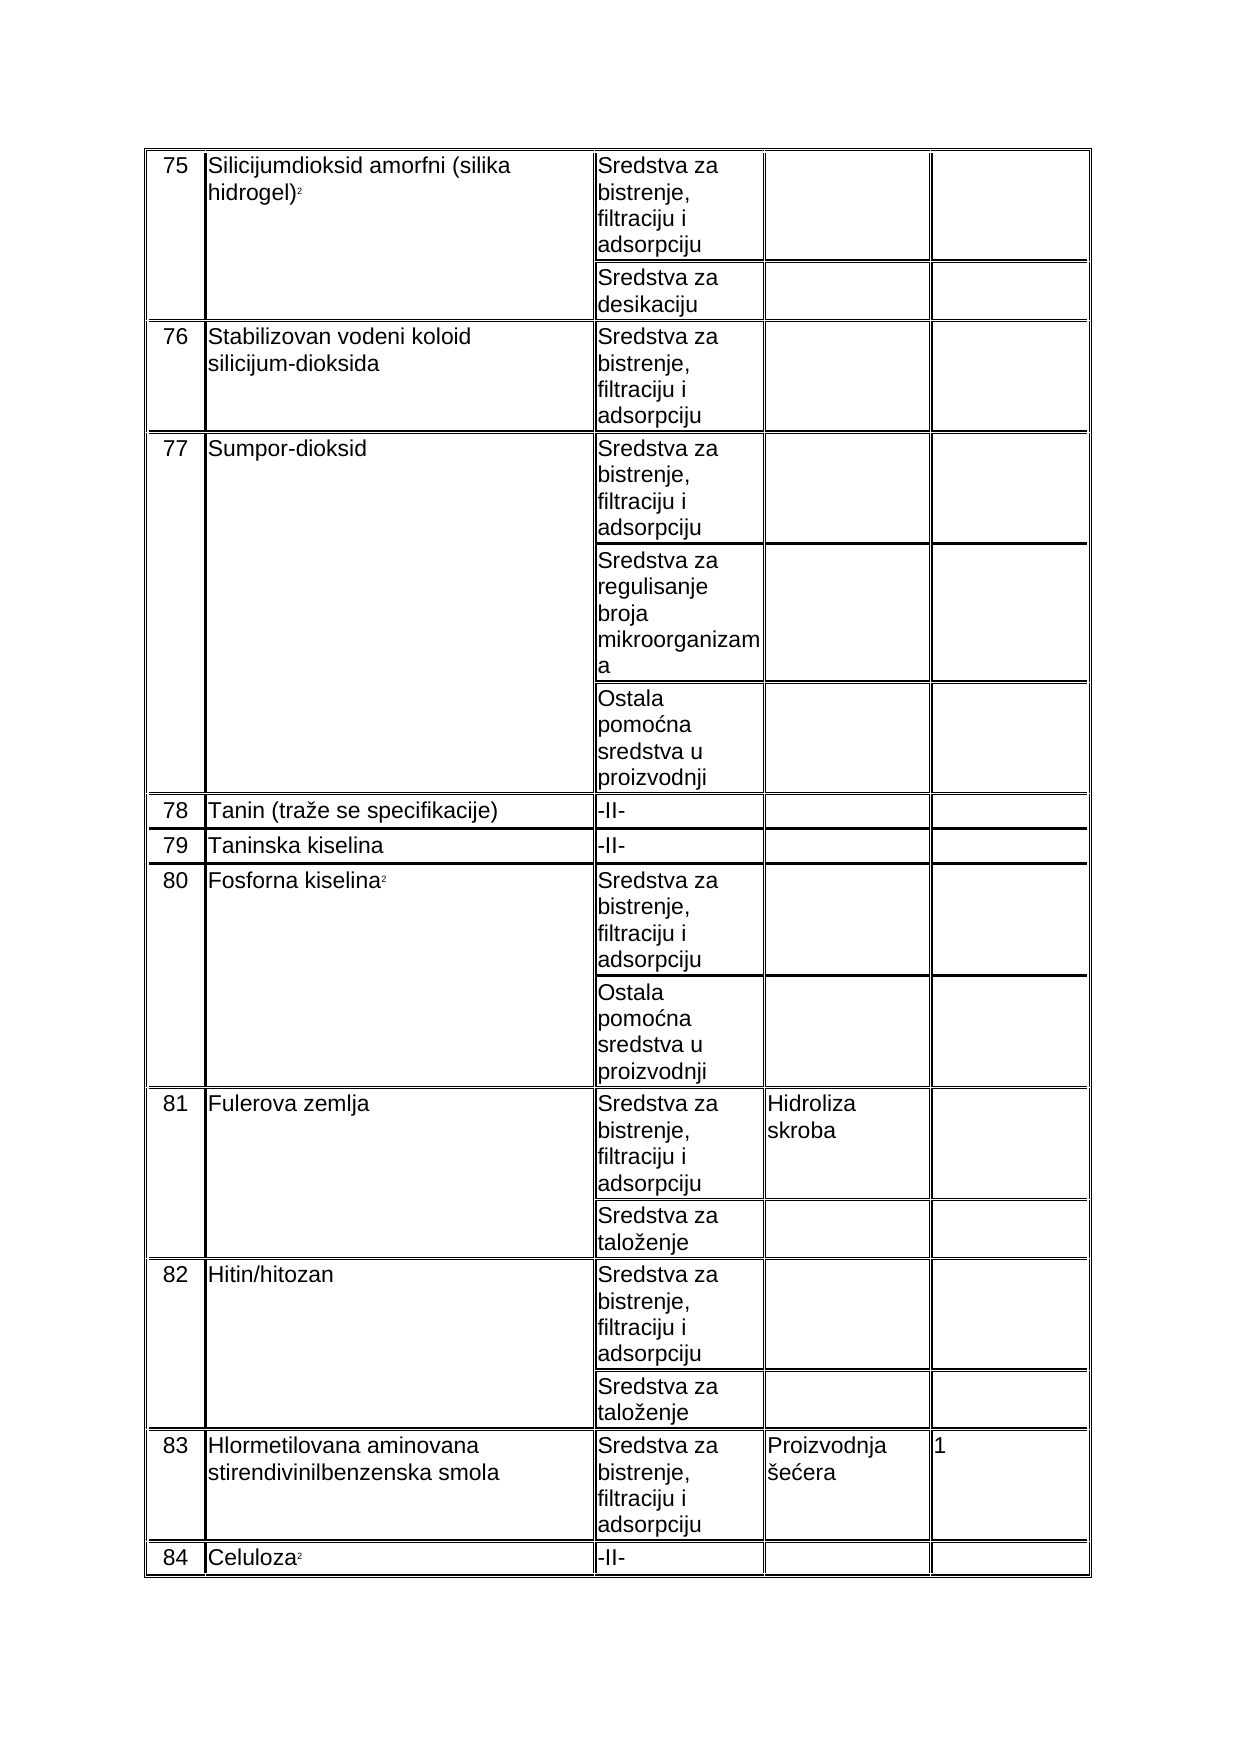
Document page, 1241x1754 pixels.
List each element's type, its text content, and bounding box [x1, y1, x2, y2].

table_cell Proizvodnja šećera [766, 1431, 929, 1539]
table_cell Ostala pomoćna sredstva u proizvodnji [597, 977, 763, 1086]
table_cell Hidroliza skroba [766, 1089, 929, 1197]
table_cell [931, 1539, 1089, 1574]
table_cell Sredstva za bistrenje, filtraciju i adsorpciju [597, 322, 763, 430]
table_cell Sredstva za bistrenje, filtraciju i adsorpciju [595, 151, 765, 259]
table_cell [933, 1368, 1089, 1427]
table_cell Fulerova zemlja [207, 1089, 593, 1256]
table_cell [933, 1198, 1089, 1256]
table_cell Sredstva za bistrenje, filtraciju i adsorpciju [597, 1089, 763, 1197]
table_cell 83 [147, 1427, 204, 1539]
table_cell 1 [933, 1427, 1089, 1539]
table_cell [765, 1539, 931, 1574]
table_cell [766, 1372, 929, 1427]
table_cell Sredstva za taloženje [597, 1201, 763, 1256]
table_cell [931, 792, 1090, 827]
table_cell 75 [147, 151, 205, 318]
table_cell [933, 259, 1089, 318]
table_cell 79 [147, 827, 204, 862]
table_cell 78 [145, 792, 205, 827]
table_cell [933, 974, 1089, 1086]
table_cell [766, 545, 929, 680]
table_cell [766, 977, 929, 1086]
table_cell Tanin (traže se specifikacije) [207, 795, 593, 827]
table_cell [931, 1086, 1090, 1197]
table_cell -II- [597, 830, 763, 862]
table_cell [766, 1260, 929, 1368]
table_cell [933, 680, 1089, 792]
table_cell [933, 542, 1089, 680]
table_cell Sredstva za bistrenje, filtraciju i adsorpciju [597, 434, 763, 542]
table_cell Sredstva za bistrenje, filtraciju i adsorpciju [597, 865, 763, 974]
table_cell [933, 430, 1089, 542]
table_cell Sredstva za regulisanje broja mikroorganizama [597, 545, 763, 680]
table_cell 80 [147, 862, 204, 1086]
table_cell [766, 322, 929, 430]
table_cell 82 [147, 1256, 204, 1427]
table_cell Sredstva za bistrenje, filtraciju i adsorpciju [597, 1431, 763, 1539]
table_cell [766, 830, 929, 862]
table_cell [766, 1201, 929, 1256]
table_cell [766, 684, 929, 792]
table_cell [765, 149, 931, 259]
table_cell [766, 263, 929, 318]
table_cell Sredstva za taloženje [597, 1372, 763, 1427]
table_cell 77 [147, 430, 204, 792]
table_cell Celuloza2 [205, 1539, 595, 1574]
table_cell [931, 151, 1089, 259]
table_cell Taninska kiselina [207, 830, 593, 862]
table_cell [933, 862, 1089, 974]
table_cell Sumpor-dioksid [207, 434, 593, 792]
table_cell Stabilizovan vodeni koloid silicijum-dioksida [207, 322, 593, 430]
table_cell Sredstva za desikaciju [597, 263, 763, 318]
table_cell Hlormetilovana aminovana stirendivinilbenzenska smola [207, 1431, 593, 1539]
table_cell Hitin/hitozan [207, 1260, 593, 1427]
table_cell [766, 795, 929, 827]
table_cell [933, 1256, 1089, 1368]
table_cell Fosforna kiselina2 [207, 865, 593, 1086]
table_cell 81 [145, 1086, 205, 1256]
table_cell Silicijumdioksid amorfni (silika hidrogel)2 [205, 149, 595, 318]
table_cell [933, 319, 1089, 430]
table_cell 76 [147, 319, 204, 430]
table_cell -II- [597, 795, 763, 827]
table_cell Ostala pomoćna sredstva u proizvodnji [597, 684, 763, 792]
table_cell [933, 827, 1089, 862]
table_cell -II- [595, 1543, 765, 1574]
table_cell 84 [147, 1539, 205, 1574]
table_cell [766, 865, 929, 974]
table_cell Sredstva za bistrenje, filtraciju i adsorpciju [597, 1260, 763, 1368]
table_cell [766, 434, 929, 542]
